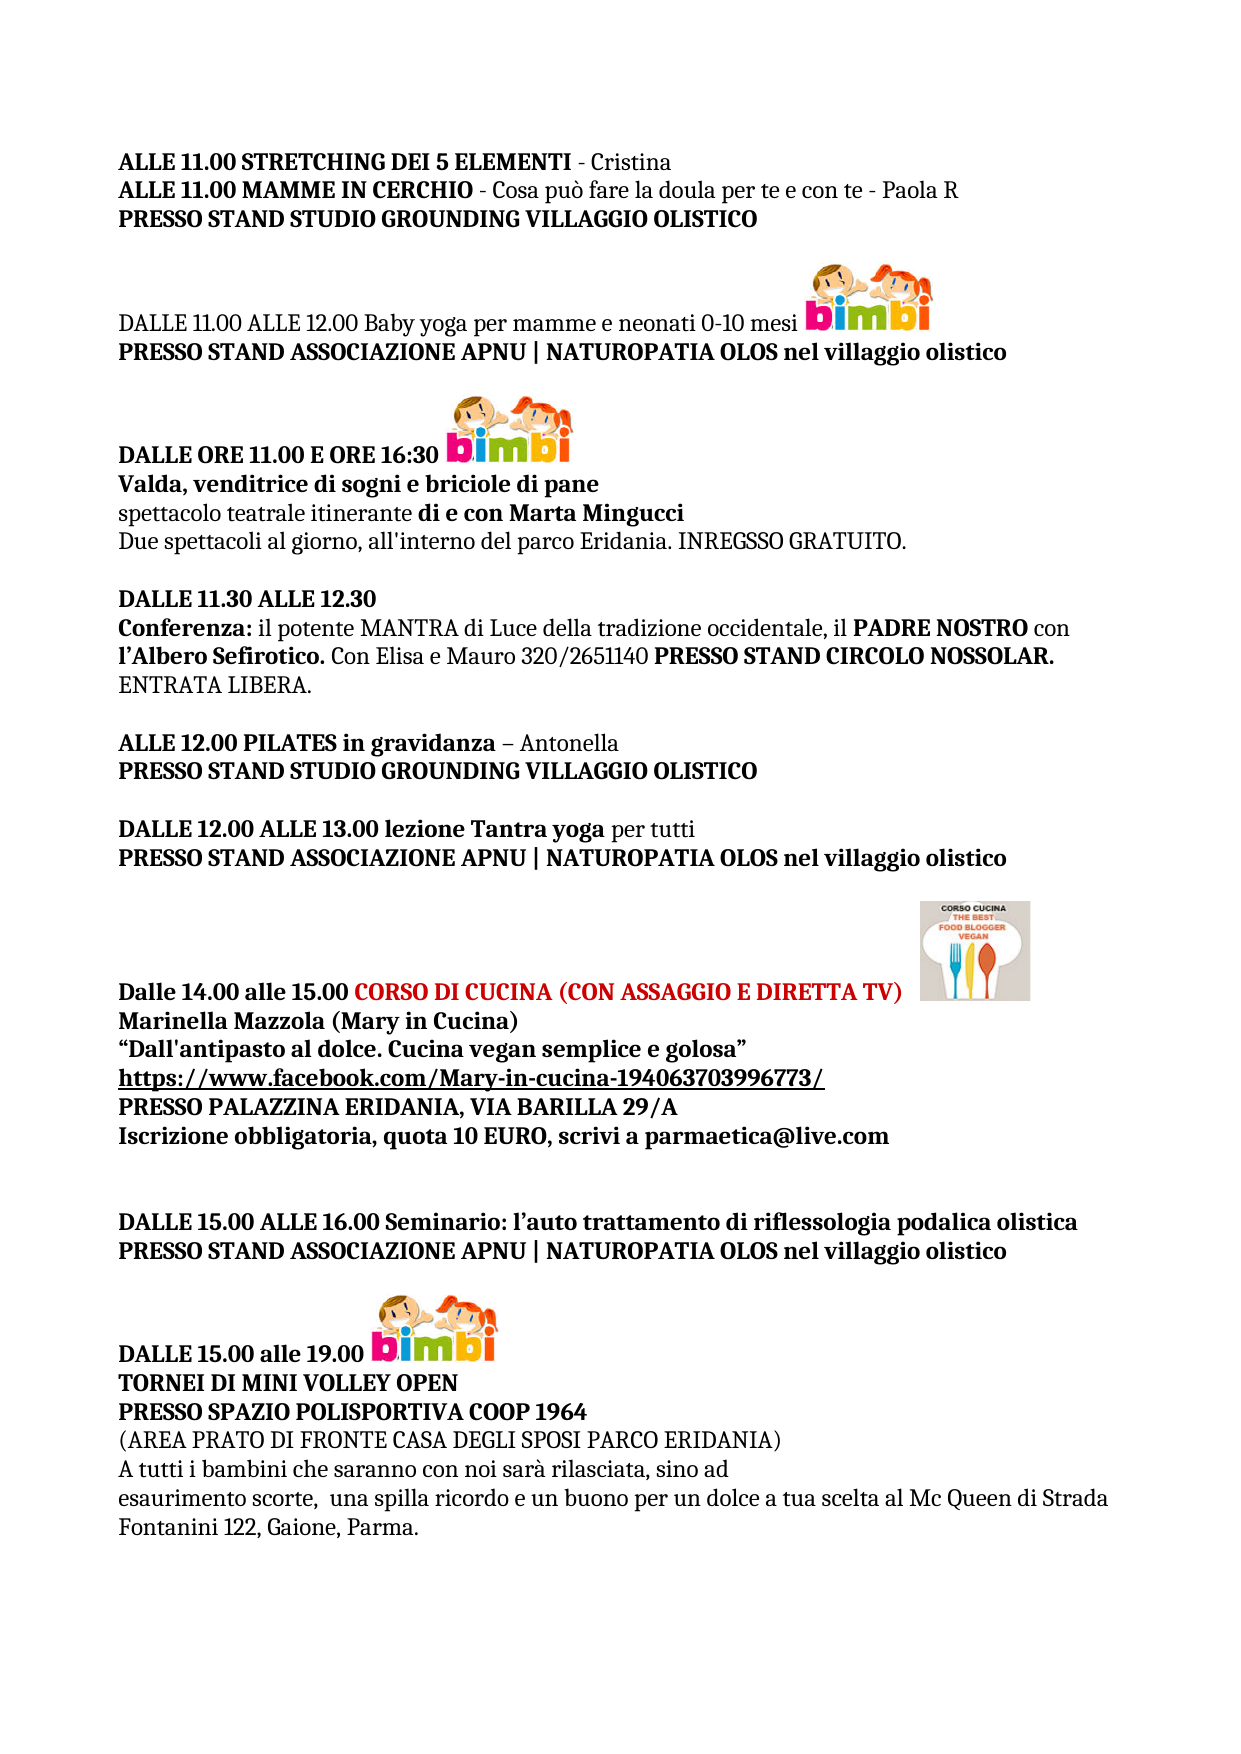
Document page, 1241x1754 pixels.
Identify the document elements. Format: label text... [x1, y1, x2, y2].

text PRESSO STAND STUDIO GROUNDING VILLAGGIO OLISTICO [118, 757, 1122, 786]
text PRESSO STAND ASSOCIAZIONE APNU | NATUROPATIA OLOS nel villaggio olistico [118, 337, 1122, 366]
text DALLE 15.00 alle 19.00 TORNEI DI MINI VOLLEY OPEN [118, 1294, 1122, 1398]
text Iscrizione obbligatoria, quota 10 EURO, scrivi a parmaetica@live.com [118, 1122, 1122, 1150]
text Due spettacoli al giorno, all'interno del parco Eridania. INREGSSO GRATUITO. [118, 527, 1122, 556]
text PRESSO STAND STUDIO GROUNDING VILLAGGIO OLISTICO [118, 205, 1122, 234]
text PRESSO STAND ASSOCIAZIONE APNU | NATUROPATIA OLOS nel villaggio olistico [118, 1237, 1122, 1265]
text PRESSO STAND ASSOCIAZIONE APNU | NATUROPATIA OLOS nel villaggio olistico [118, 843, 1122, 872]
text Dalle 14.00 alle 15.00 CORSO DI CUCINA (CON ASSAGGIO E DIRETTA TV) [118, 901, 1122, 1007]
text DALLE ORE 11.00 E ORE 16:30 [118, 395, 1122, 470]
text DALLE 12.00 ALLE 13.00 lezione Tantra yoga per tutti [118, 815, 1122, 843]
text A tutti i bambini che saranno con noi sarà rilasciata, sino ad [118, 1455, 1122, 1484]
picture [803, 262, 934, 332]
text Valda, venditrice di sogni e briciole di pane spettacolo teatrale itinerante di e con Marta Mingucci [118, 470, 1122, 527]
picture [444, 395, 574, 464]
text DALLE 15.00 ALLE 16.00 Seminario: l’auto trattamento di riflessologia podalica olistica [118, 1208, 1122, 1237]
text ALLE 11.00 MAMME IN CERCHIO - Cosa può fare la doula per te e con te - Paola R [118, 176, 1122, 205]
picture [920, 901, 1031, 1001]
text DALLE 11.00 ALLE 12.00 Baby yoga per mamme e neonati 0-10 mesi [118, 263, 1122, 337]
text DALLE 11.30 ALLE 12.30 Conferenza: il potente MANTRA di Luce della tradizione occidentale, il PADRE NOSTRO con l’Albero Sefirotico. Con Elisa e Mauro 320/2651140 PRESSO STAND CIRCOLO NOSSOLAR. ENTRATA LIBERA. [118, 585, 1122, 700]
text Marinella Mazzola (Mary in Cucina) [118, 1007, 1122, 1035]
picture [369, 1294, 499, 1363]
text PRESSO SPAZIO POLISPORTIVA COOP 1964 [118, 1398, 1122, 1426]
text (AREA PRATO DI FRONTE CASA DEGLI SPOSI PARCO ERIDANIA) [118, 1426, 1122, 1455]
text PRESSO PALAZZINA ERIDANIA, VIA BARILLA 29/A [118, 1093, 1122, 1122]
text “Dall'antipasto al dolce. Cucina vegan semplice e golosa” [118, 1035, 1122, 1064]
text ALLE 12.00 PILATES in gravidanza – Antonella [118, 728, 1122, 757]
text ALLE 11.00 STRETCHING DEI 5 ELEMENTI - Cristina [118, 148, 1122, 176]
text esaurimento scorte, una spilla ricordo e un buono per un dolce a tua scelta al Mc Queen di Strada Fontanini 122, Gaione, Parma. [118, 1484, 1122, 1541]
text https://www.facebook.com/Mary-in-cucina-194063703996773/ [118, 1064, 1122, 1093]
